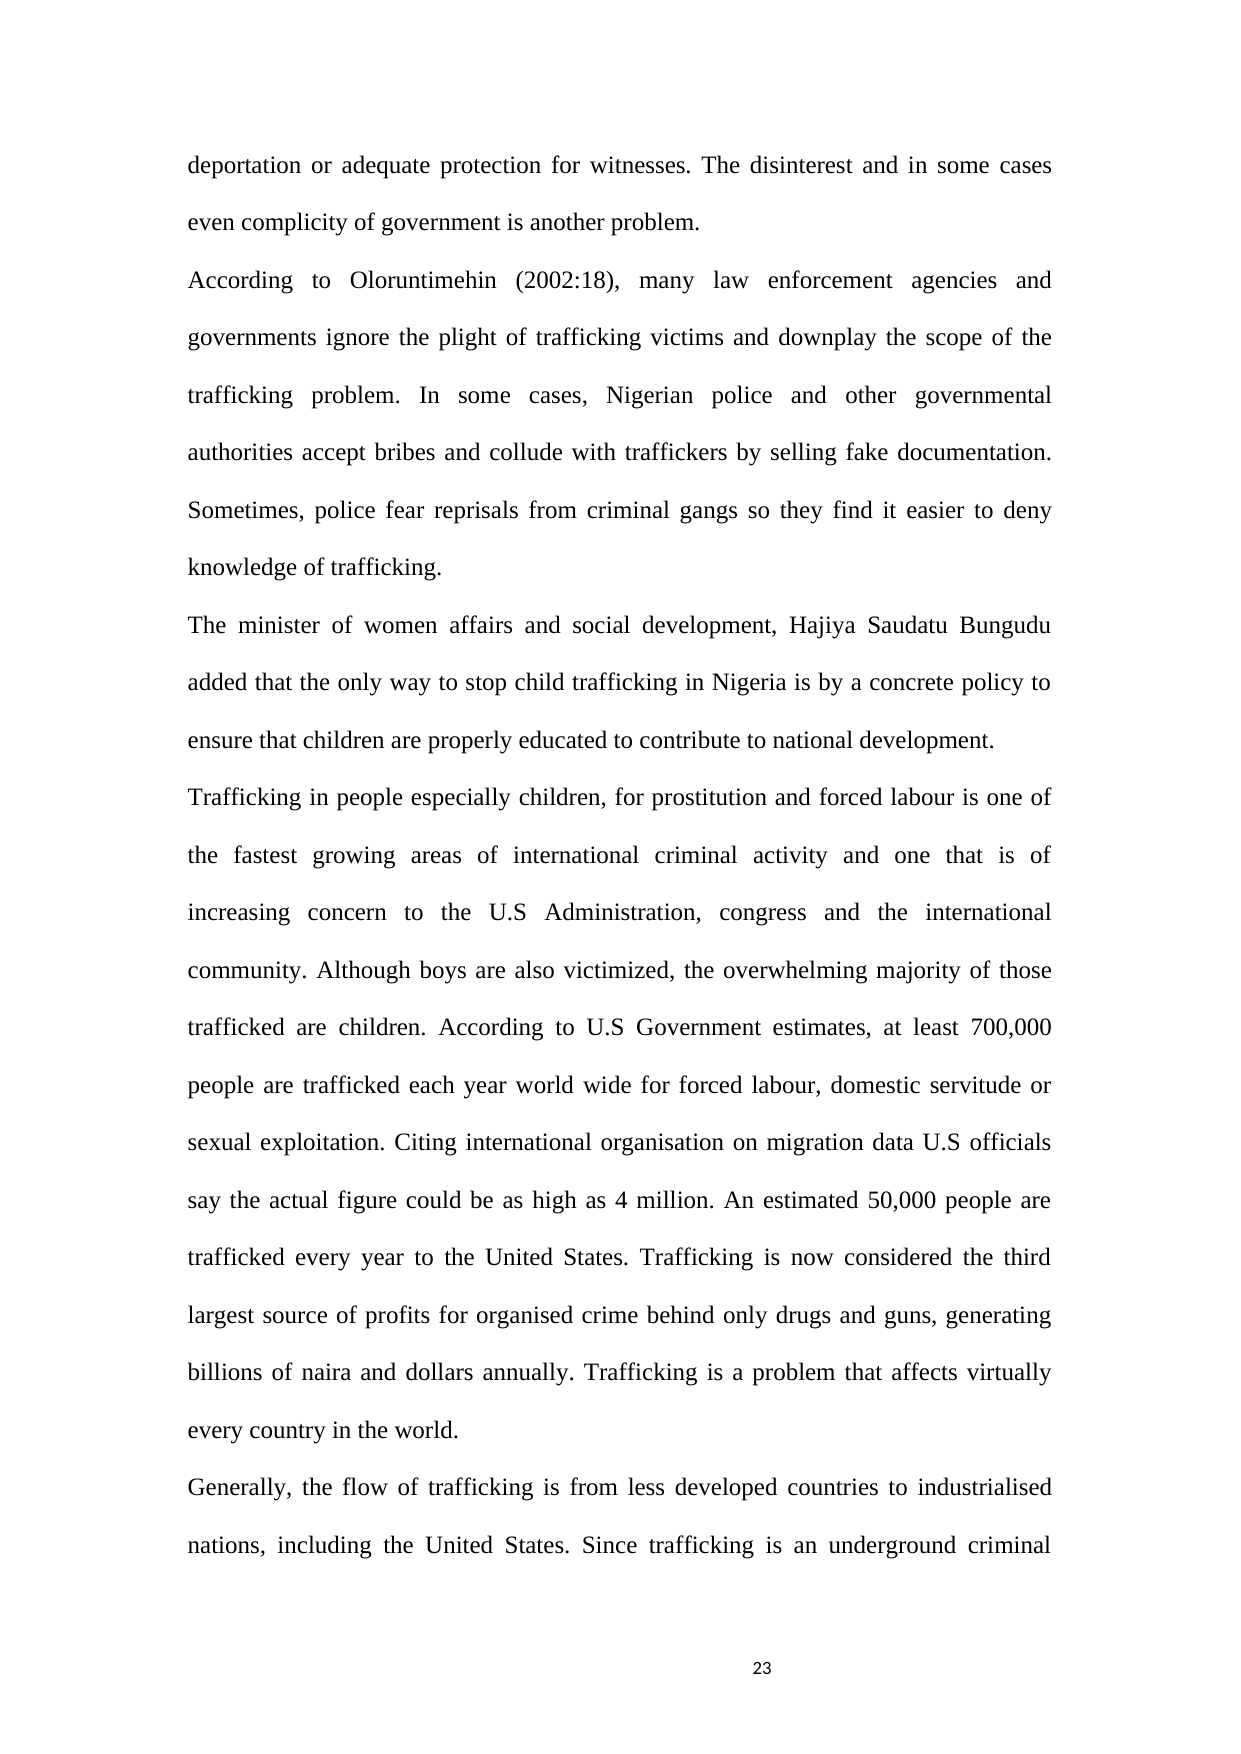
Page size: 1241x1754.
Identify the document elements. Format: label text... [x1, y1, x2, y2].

text The minister of women affairs and social development, Hajiya Saudatu Bungudu added that the only way to stop child trafficking in Nigeria is by a concrete policy to ensure that children are properly educated to contribute to national development. [187, 610, 1053, 754]
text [187, 1472, 1053, 1559]
text Trafficking in people especially children, for prostitution and forced labour is one of the fastest growing areas of international criminal activity and one that is of increasing concern to the U.S Administration, congress and the international community. Although boys are also victimized, the overwhelming majority of those trafficked are children. According to U.S Government estimates, at least 700,000 people are trafficked each year world wide for forced labour, domestic servitude or sexual exploitation. Citing international organisation on migration data U.S officials say the actual figure could be as high as 4 million. An estimated 50,000 people are trafficked every year to the United States. Trafficking is now considered the third largest source of profits for organised crime behind only drugs and guns, generating billions of naira and dollars annually. Trafficking is a problem that affects virtually every country in the world. [187, 782, 1053, 1444]
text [187, 150, 1053, 236]
text According to Oloruntimehin (2002:18), many law enforcement agencies and governments ignore the plight of trafficking victims and downplay the scope of the trafficking problem. In some cases, Nigerian police and other governmental authorities accept bribes and collude with traffickers by selling fake documentation. Sometimes, police fear reprisals from criminal gangs so they find it easier to deny knowledge of trafficking. [187, 265, 1053, 581]
